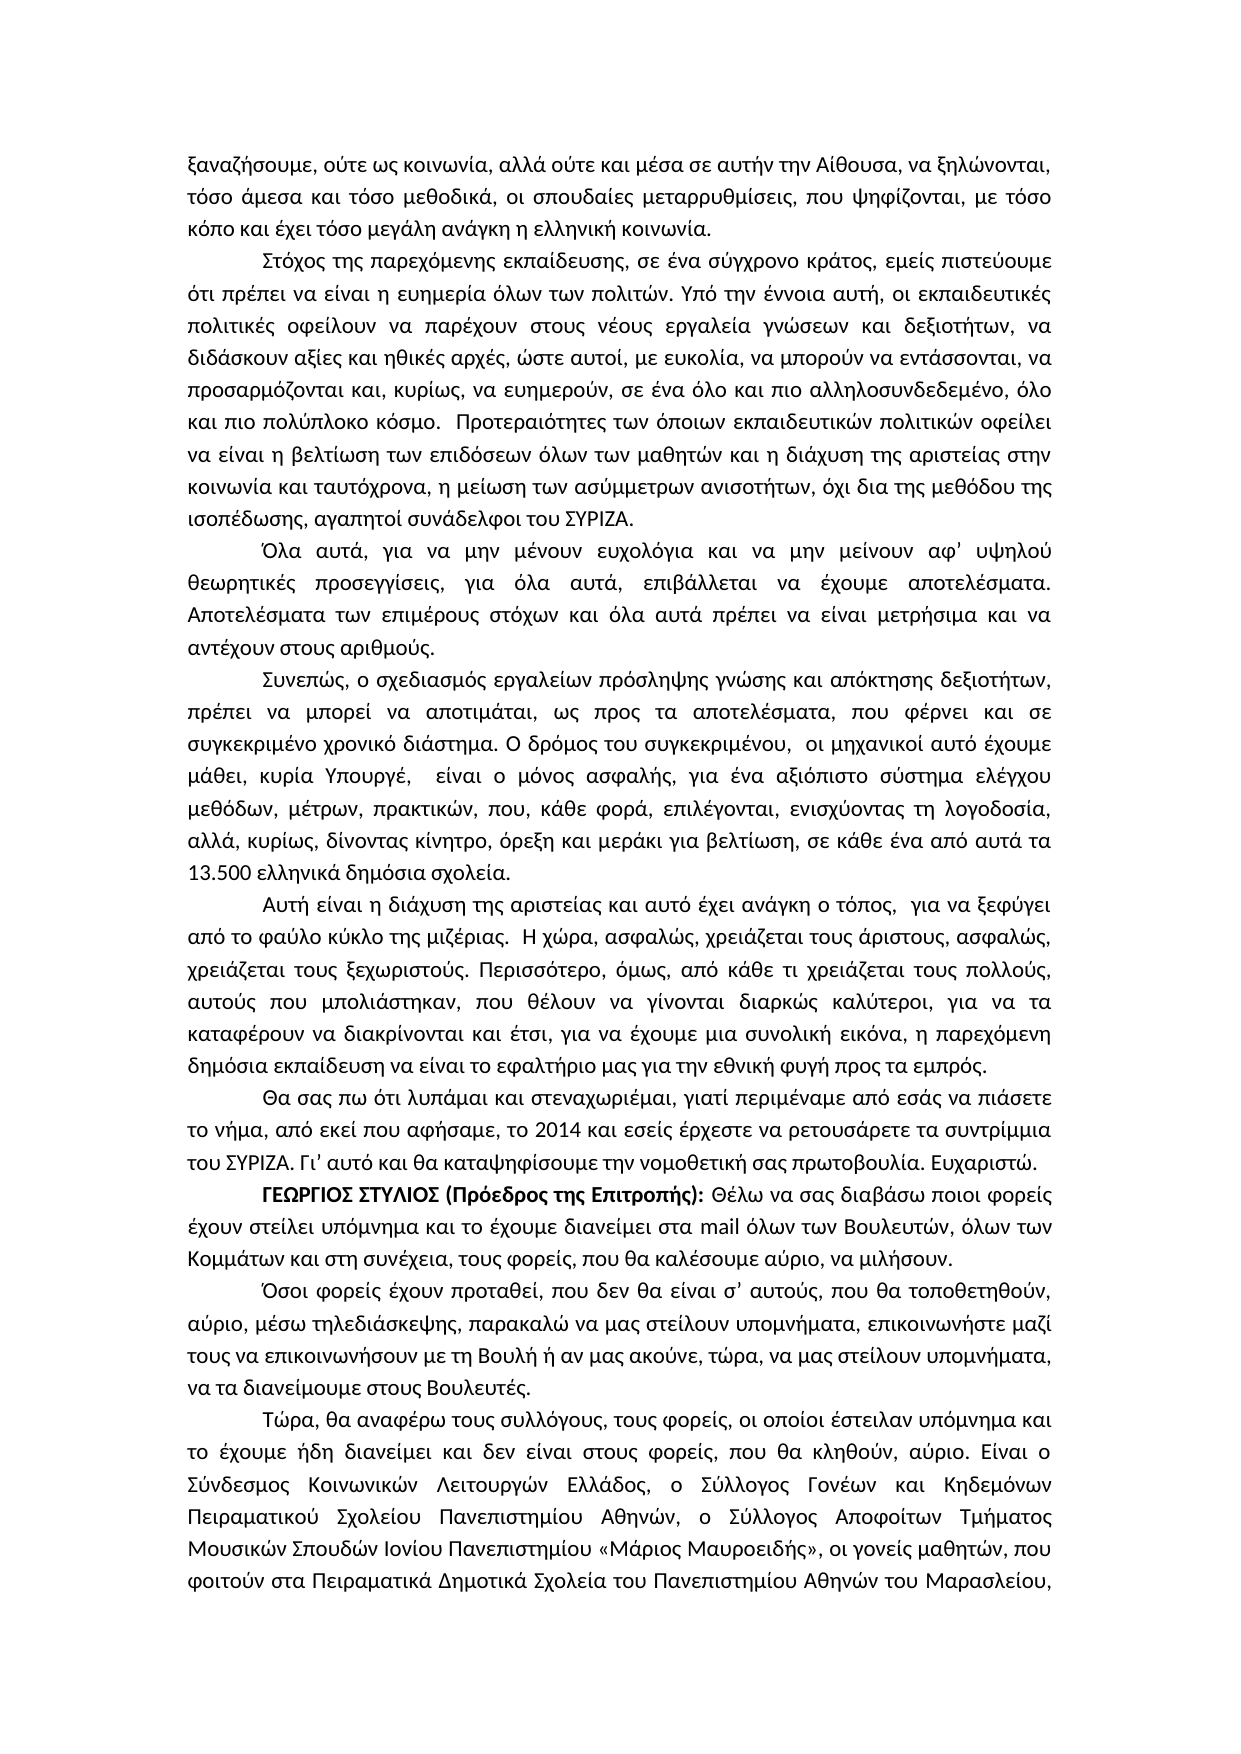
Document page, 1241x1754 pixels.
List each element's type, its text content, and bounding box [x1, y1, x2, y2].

text Αυτή είναι η διάχυση της αριστείας και αυτό έχει ανάγκη ο τόπος, για να ξεφύγει από το φαύλο κύκλο της μιζέριας. Η χώρα, ασφαλώς, χρειάζεται τους άριστους, ασφαλώς, χρειάζεται τους ξεχωριστούς. Περισσότερο, όμως, από κάθε τι χρειάζεται τους πολλούς, αυτούς που μπολιάστηκαν, που θέλουν να γίνονται διαρκώς καλύτεροι, για να τα καταφέρουν να διακρίνονται και έτσι, για να έχουμε μια συνολική εικόνα, η παρεχόμενη δημόσια εκπαίδευση να είναι το εφαλτήριο μας για την εθνική φυγή προς τα εμπρός. [187, 890, 1053, 1079]
text ΓΕΩΡΓΙΟΣ ΣΤΥΛΙΟΣ (Πρόεδρος της Επιτροπής): Θέλω να σας διαβάσω ποιοι φορείς έχουν στείλει υπόμνημα και το έχουμε διανείμει στα mail όλων των Βουλευτών, όλων των Κομμάτων και στη συνέχεια, τους φορείς, που θα καλέσουμε αύριο, να μιλήσουν. [187, 1180, 1053, 1272]
text Θα σας πω ότι λυπάμαι και στεναχωριέμαι, γιατί περιμέναμε από εσάς να πιάσετε το νήμα, από εκεί που αφήσαμε, το 2014 και εσείς έρχεστε να ρετουσάρετε τα συντρίμμια του ΣΥΡΙΖΑ. Γι’ αυτό και θα καταψηφίσουμε την νομοθετική σας πρωτοβουλία. Ευχαριστώ. [187, 1083, 1053, 1176]
text Όσοι φορείς έχουν προταθεί, που δεν θα είναι σ’ αυτούς, που θα τοποθετηθούν, αύριο, μέσω τηλεδιάσκεψης, παρακαλώ να μας στείλουν υπομνήματα, επικοινωνήστε μαζί τους να επικοινωνήσουν με τη Βουλή ή αν μας ακούνε, τώρα, να μας στείλουν υπομνήματα, να τα διανείμουμε στους Βουλευτές. [187, 1277, 1053, 1401]
text Συνεπώς, ο σχεδιασμός εργαλείων πρόσληψης γνώσης και απόκτησης δεξιοτήτων, πρέπει να μπορεί να αποτιμάται, ως προς τα αποτελέσματα, που φέρνει και σε συγκεκριμένο χρονικό διάστημα. Ο δρόμος του συγκεκριμένου, οι μηχανικοί αυτό έχουμε μάθει, κυρία Υπουργέ, είναι ο μόνος ασφαλής, για ένα αξιόπιστο σύστημα ελέγχου μεθόδων, μέτρων, πρακτικών, που, κάθε φορά, επιλέγονται, ενισχύοντας τη λογοδοσία, αλλά, κυρίως, δίνοντας κίνητρο, όρεξη και μεράκι για βελτίωση, σε κάθε ένα από αυτά τα 13.500 ελληνικά δημόσια σχολεία. [187, 665, 1053, 886]
text Στόχος της παρεχόμενης εκπαίδευσης, σε ένα σύγχρονο κράτος, εμείς πιστεύουμε ότι πρέπει να είναι η ευημερία όλων των πολιτών. Υπό την έννοια αυτή, οι εκπαιδευτικές πολιτικές οφείλουν να παρέχουν στους νέους εργαλεία γνώσεων και δεξιοτήτων, να διδάσκουν αξίες και ηθικές αρχές, ώστε αυτοί, με ευκολία, να μπορούν να εντάσσονται, να προσαρμόζονται και, κυρίως, να ευημερούν, σε ένα όλο και πιο αλληλοσυνδεδεμένο, όλο και πιο πολύπλοκο κόσμο. Προτεραιότητες των όποιων εκπαιδευτικών πολιτικών οφείλει να είναι η βελτίωση των επιδόσεων όλων των μαθητών και η διάχυση της αριστείας στην κοινωνία και ταυτόχρονα, η μείωση των ασύμμετρων ανισοτήτων, όχι δια της μεθόδου της ισοπέδωσης, αγαπητοί συνάδελφοι του ΣΥΡΙΖΑ. [187, 247, 1053, 532]
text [187, 150, 1053, 242]
text Όλα αυτά, για να μην μένουν ευχολόγια και να μην μείνουν αφ’ υψηλού θεωρητικές προσεγγίσεις, για όλα αυτά, επιβάλλεται να έχουμε αποτελέσματα. Αποτελέσματα των επιμέρους στόχων και όλα αυτά πρέπει να είναι μετρήσιμα και να αντέχουν στους αριθμούς. [187, 536, 1053, 661]
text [187, 1405, 1053, 1594]
